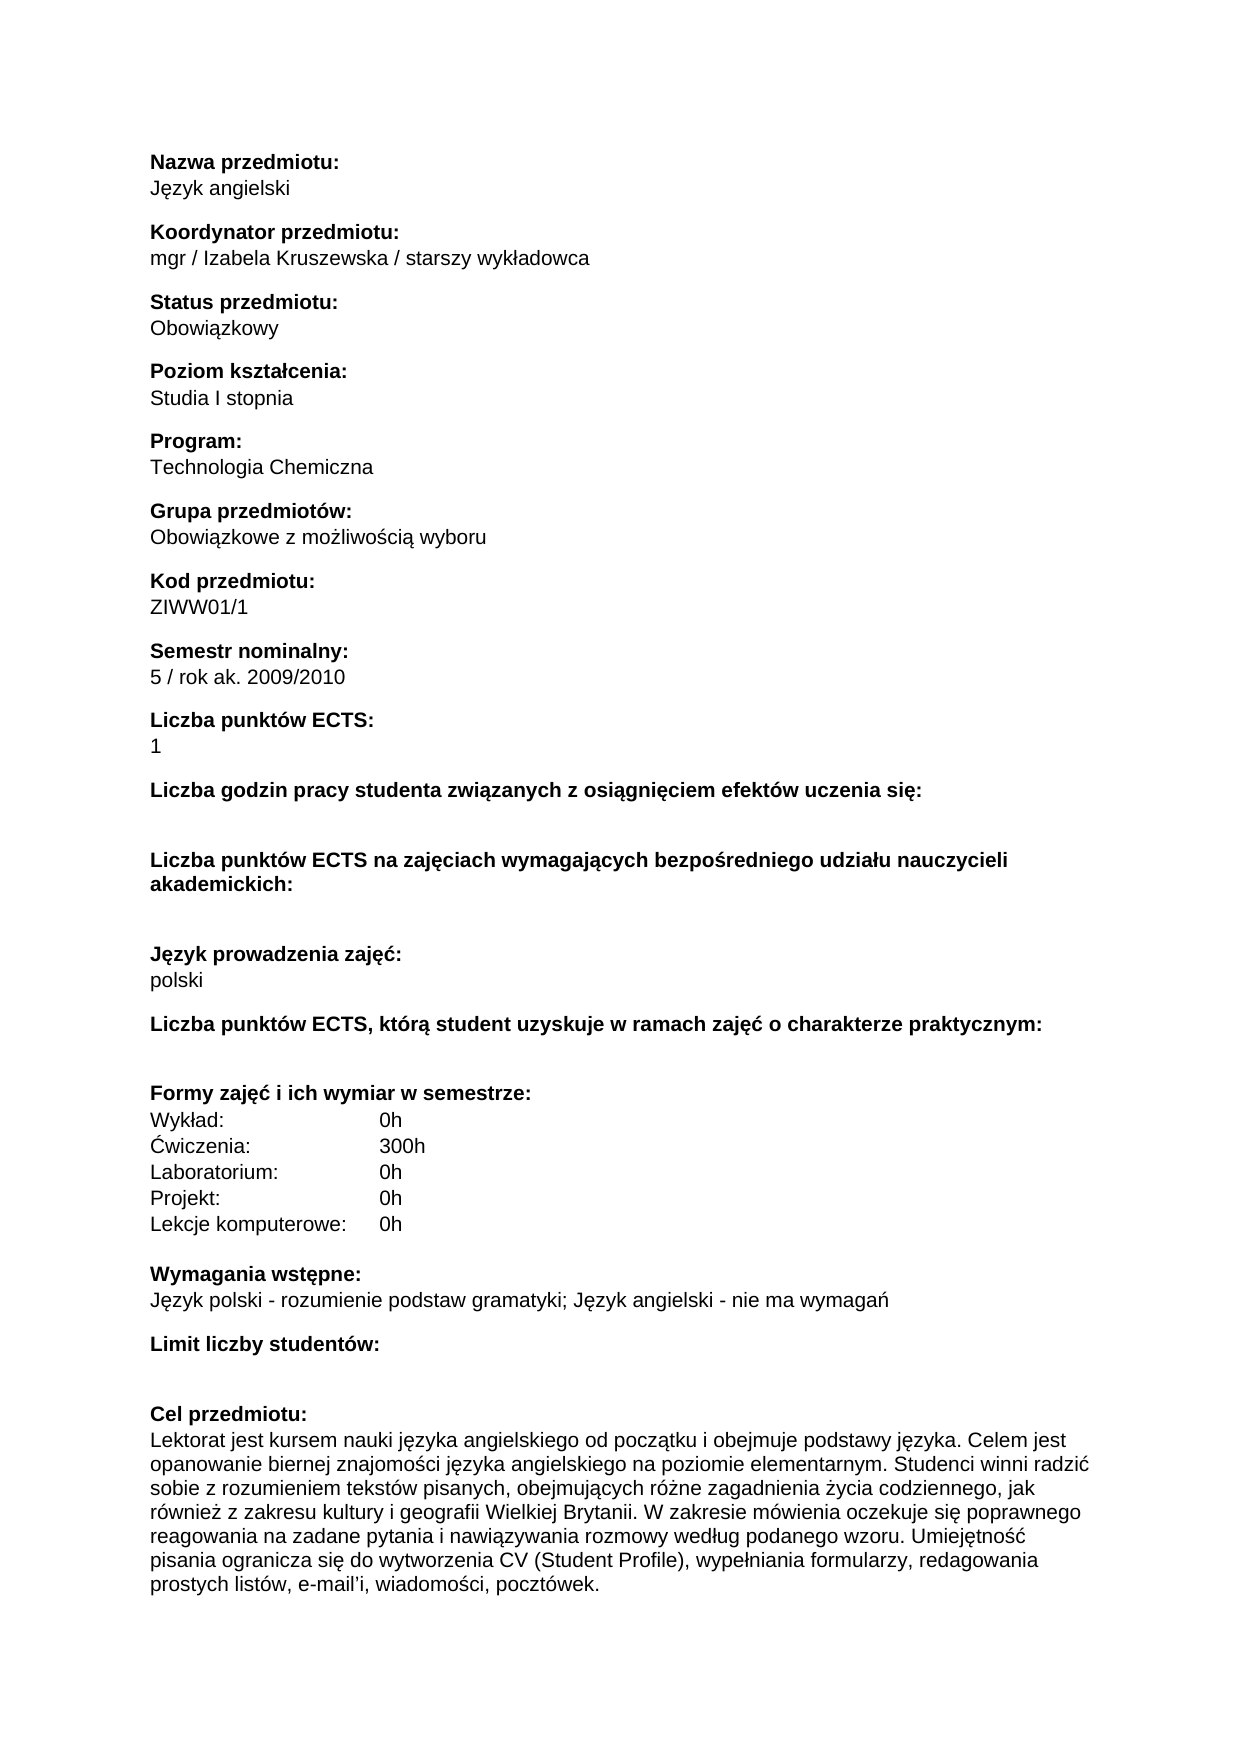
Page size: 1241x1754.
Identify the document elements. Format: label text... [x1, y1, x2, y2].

text Lektorat jest kursem nauki języka angielskiego od początku i obejmuje podstawy języka. Celem jest opanowanie biernej znajomości języka angielskiego na poziomie elementarnym. Studenci winni radzić sobie z rozumieniem tekstów pisanych, obejmujących różne zagadnienia życia codziennego, jak również z zakresu kultury i geografii Wielkiej Brytanii. W zakresie mówienia oczekuje się poprawnego reagowania na zadane pytania i nawiązywania rozmowy według podanego wzoru. Umiejętność pisania ogranicza się do wytworzenia CV (Student Profile), wypełniania formularzy, redagowania prostych listów, e-mail’i, wiadomości, pocztówek. [150, 1428, 1090, 1595]
text Status przedmiotu: [150, 289, 1090, 313]
text Język angielski [150, 176, 1090, 200]
table_header Wykład: [140, 1108, 367, 1132]
text Limit liczby studentów: [150, 1332, 1090, 1356]
text 1 [150, 734, 1090, 758]
text Język prowadzenia zajęć: [150, 942, 1090, 966]
text Technologia Chemiczna [150, 455, 1090, 479]
text Liczba punktów ECTS na zajęciach wymagających bezpośredniego udziału nauczycieli akademickich: [150, 848, 1090, 896]
table_cell 0h [369, 1210, 597, 1236]
text mgr / Izabela Kruszewska / starszy wykładowca [150, 246, 1090, 270]
text Koordynator przedmiotu: [150, 220, 1090, 244]
text Poziom kształcenia: [150, 359, 1090, 383]
text 5 / rok ak. 2009/2010 [150, 664, 1090, 688]
table_cell Laboratorium: [140, 1160, 367, 1184]
text Studia I stopnia [150, 385, 1090, 409]
table_cell Lekcje komputerowe: [140, 1212, 367, 1236]
table_cell 0h [369, 1184, 597, 1210]
text Kod przedmiotu: [150, 569, 1090, 593]
table_cell 300h [369, 1132, 597, 1158]
text Wymagania wstępne: [150, 1262, 1090, 1286]
text Semestr nominalny: [150, 638, 1090, 662]
table_header 0h [369, 1108, 597, 1132]
table_cell Ćwiczenia: [140, 1134, 367, 1158]
text Liczba punktów ECTS: [150, 708, 1090, 732]
text Obowiązkowe z możliwością wyboru [150, 525, 1090, 549]
text Cel przedmiotu: [150, 1402, 1090, 1426]
text ZIWW01/1 [150, 595, 1090, 619]
text Język polski - rozumienie podstaw gramatyki; Język angielski - nie ma wymagań [150, 1288, 1090, 1312]
text Program: [150, 429, 1090, 453]
text Nazwa przedmiotu: [150, 150, 1090, 174]
text Formy zajęć i ich wymiar w semestrze: [150, 1081, 1090, 1105]
text Grupa przedmiotów: [150, 499, 1090, 523]
text polski [150, 968, 1090, 992]
text Liczba punktów ECTS, którą student uzyskuje w ramach zajęć o charakterze praktycznym: [150, 1011, 1090, 1035]
text Liczba godzin pracy studenta związanych z osiągnięciem efektów uczenia się: [150, 778, 1090, 802]
table_cell 0h [369, 1158, 597, 1184]
text Obowiązkowy [150, 316, 1090, 339]
table_cell Projekt: [140, 1186, 367, 1210]
